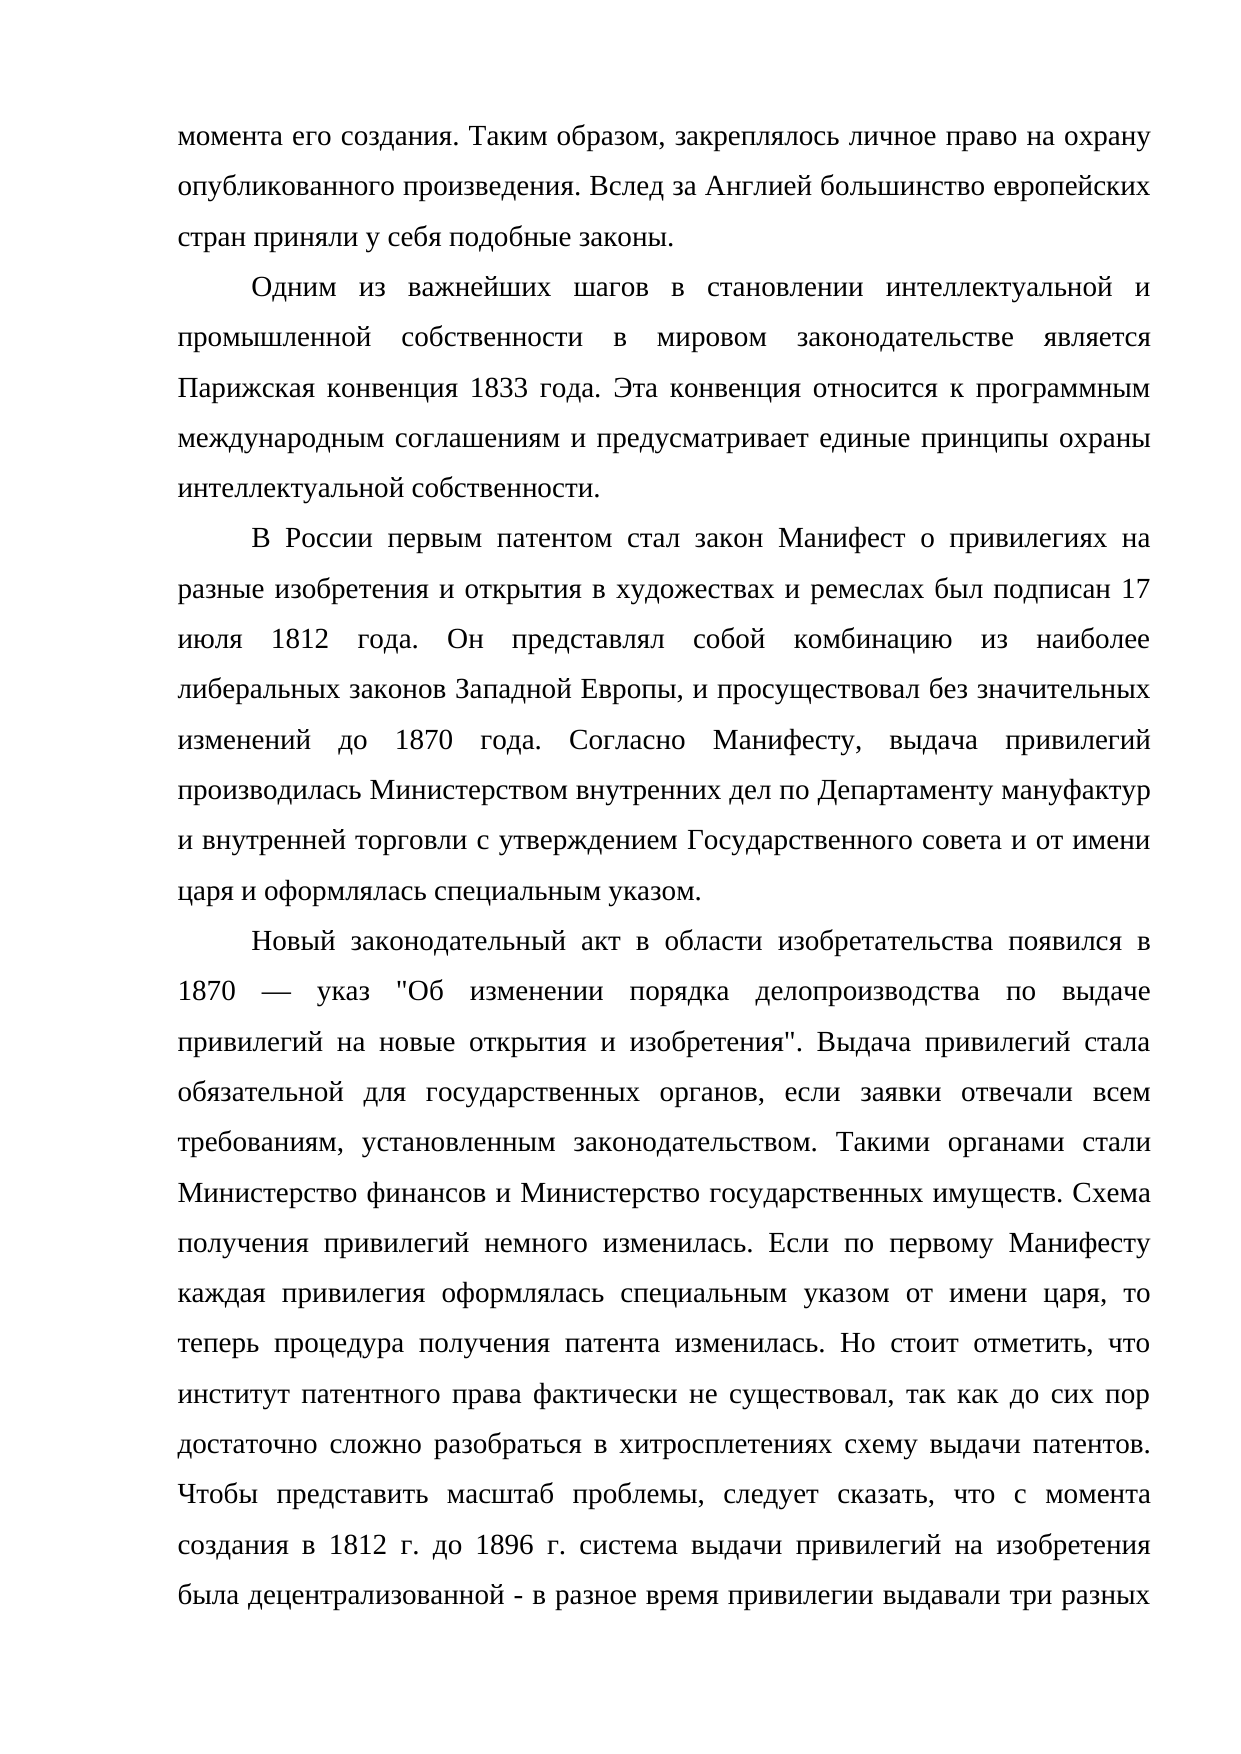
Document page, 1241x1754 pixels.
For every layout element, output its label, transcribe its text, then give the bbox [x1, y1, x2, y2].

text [177, 118, 1152, 252]
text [177, 923, 1152, 1611]
text В России первым патентом стал закон Манифест о привилегиях на разные изобретения и открытия в художествах и ремеслах был подписан 17 июля 1812 года. Он представлял собой комбинацию из наиболее либеральных законов Западной Европы, и просуществовал без значительных изменений до 1870 года. Согласно Манифесту, выдача привилегий производилась Министерством внутренних дел по Департаменту мануфактур и внутренней торговли с утверждением Государственного совета и от имени царя и оформлялась специальным указом. [177, 521, 1152, 906]
text Одним из важнейших шагов в становлении интеллектуальной и промышленной собственности в мировом законодательстве является Парижская конвенция 1833 года. Эта конвенция относится к программным международным соглашениям и предусматривает единые принципы охраны интеллектуальной собственности. [177, 269, 1152, 504]
